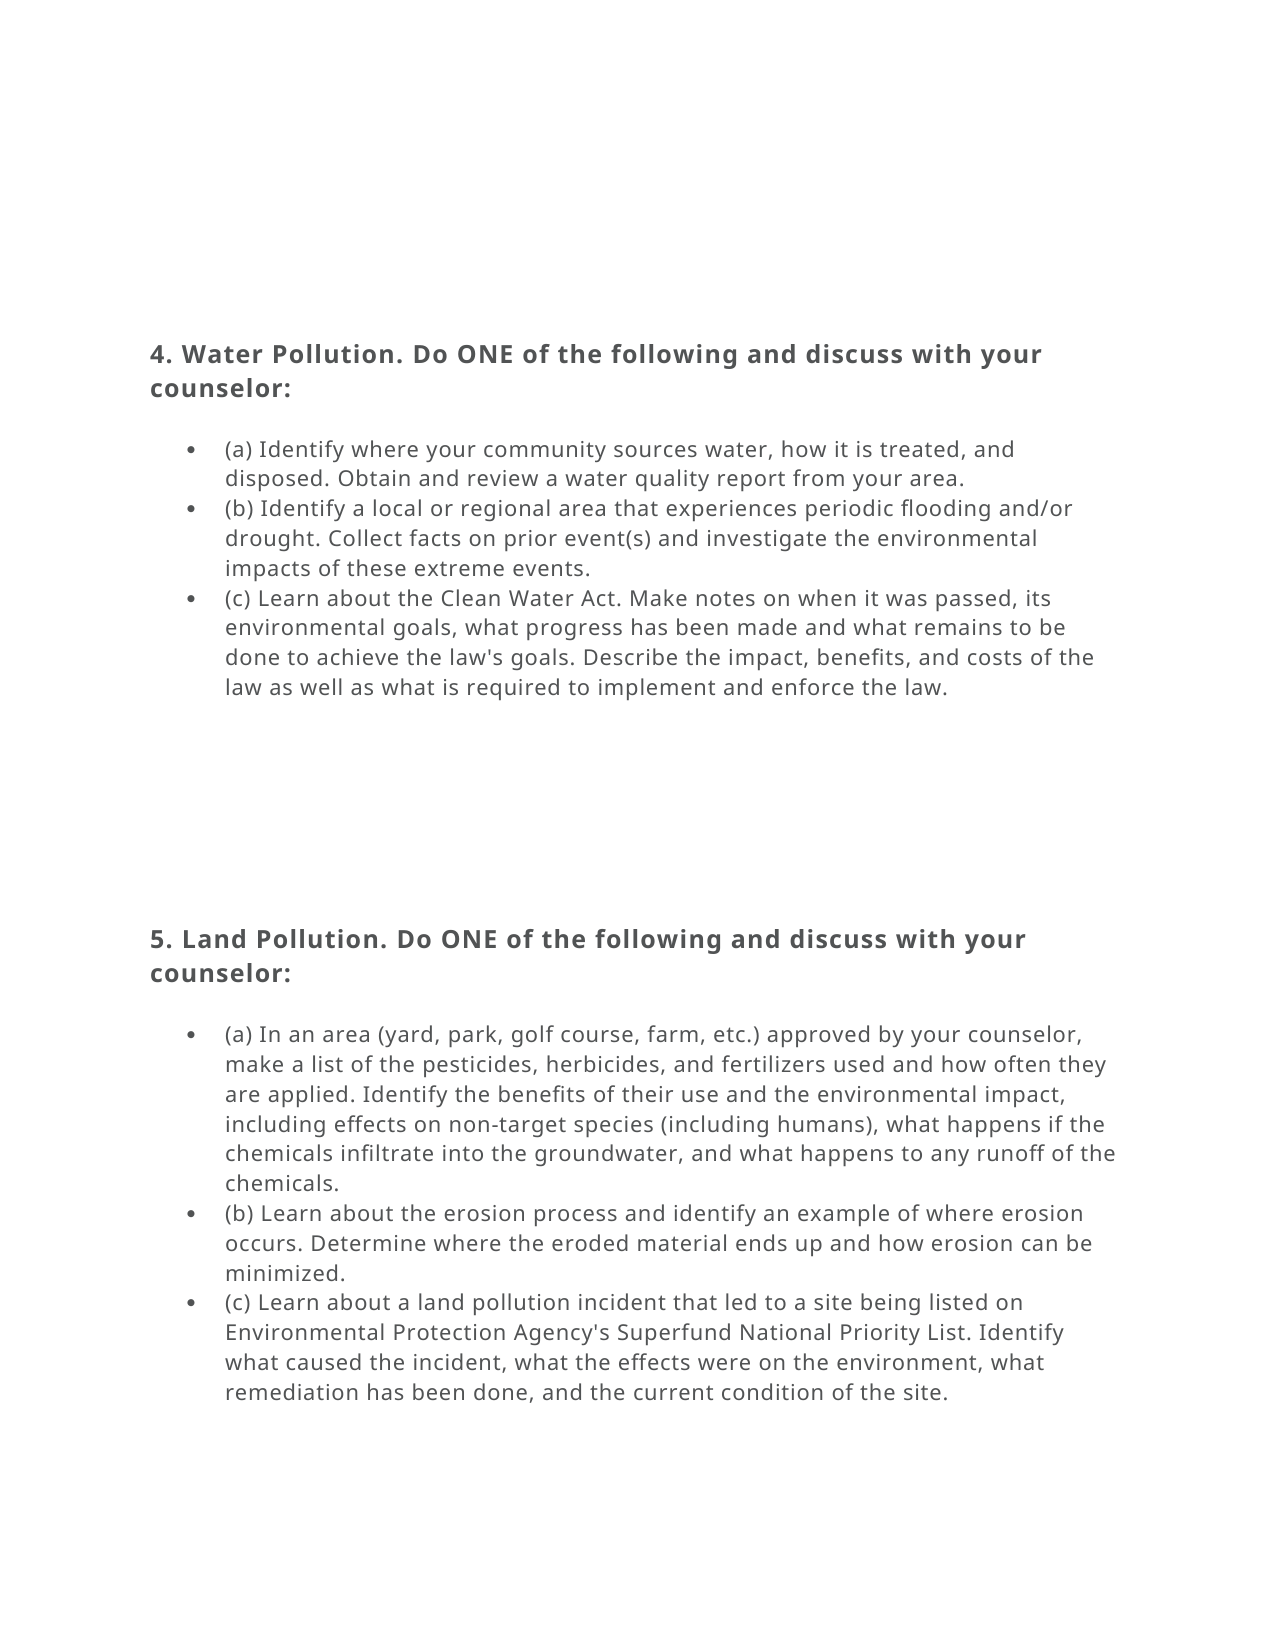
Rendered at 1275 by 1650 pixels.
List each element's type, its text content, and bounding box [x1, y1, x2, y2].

list (b) Identify a local or regional area that experiences periodic flooding and/or drought. Collect facts on prior event(s) and investigate the environmental impacts of these extreme events. [187, 493, 1125, 582]
list (a) In an area (yard, park, golf course, farm, etc.) approved by your counselor, make a list of the pesticides, herbicides, and fertilizers used and how often they are applied. Identify the benefits of their use and the environmental impact, including effects on non-target species (including humans), what happens if the chemicals infiltrate into the groundwater, and what happens to any runoff of the chemicals. [187, 1019, 1125, 1198]
list (b) Learn about the erosion process and identify an example of where erosion occurs. Determine where the eroded material ends up and how erosion can be minimized. [187, 1198, 1125, 1287]
list (c) Learn about a land pollution incident that led to a site being listed on Environmental Protection Agency's Superfund National Priority List. Identify what caused the incident, what the effects were on the environment, what remediation has been done, and the current condition of the site. [187, 1287, 1125, 1407]
text 4. Water Pollution. Do ONE of the following and discuss with your counselor: [150, 336, 1125, 404]
list (c) Learn about the Clean Water Act. Make notes on when it was passed, its environmental goals, what progress has been made and what remains to be done to achieve the law's goals. Describe the impact, benefits, and costs of the law as well as what is required to implement and enforce the law. [187, 582, 1125, 702]
list (a) Identify where your community sources water, how it is treated, and disposed. Obtain and review a water quality report from your area. [187, 433, 1125, 493]
text 5. Land Pollution. Do ONE of the following and discuss with your counselor: [150, 922, 1125, 990]
